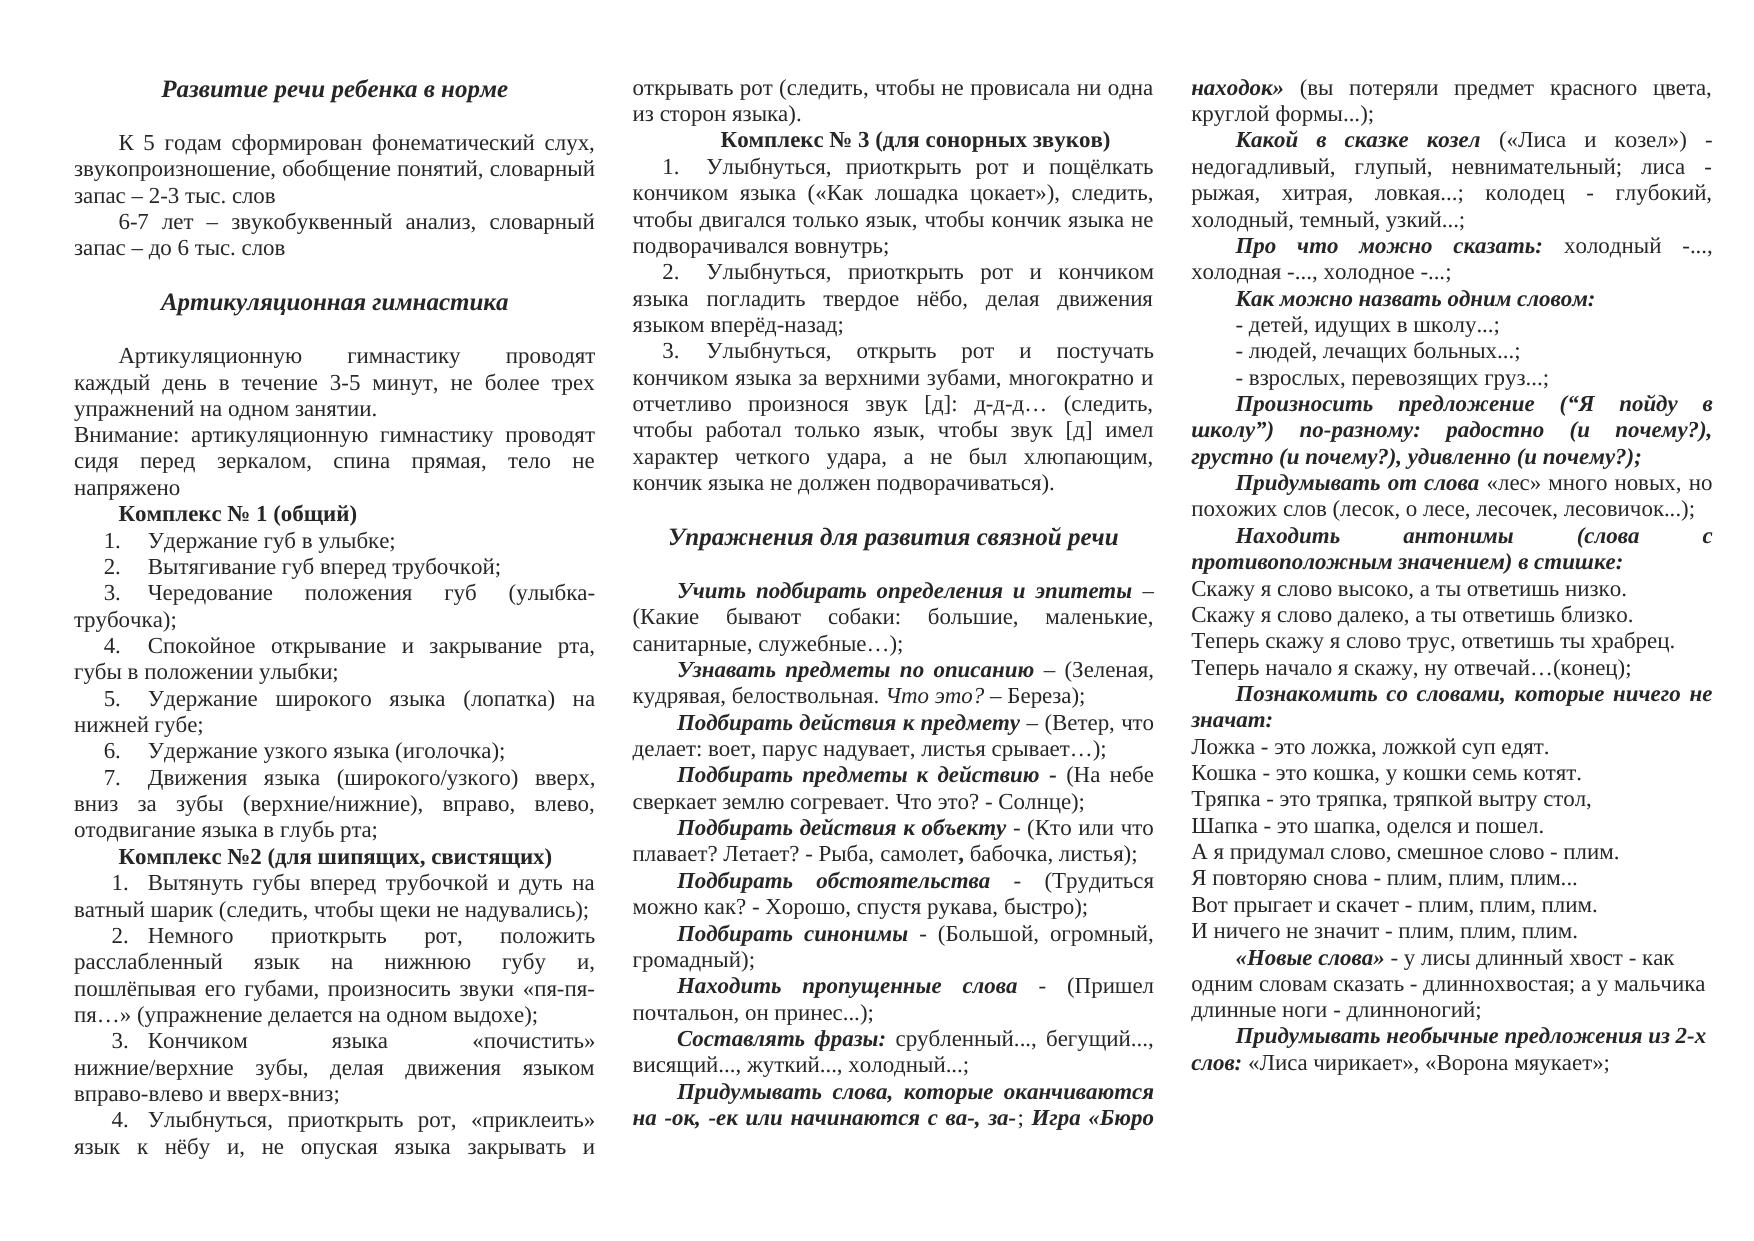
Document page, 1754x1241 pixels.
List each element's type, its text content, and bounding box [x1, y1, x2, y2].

list Немного приоткрыть рот, положить расслабленный язык на нижнюю губу и, пошлёпывая его губами, произносить звуки «пя-пя-пя…» (упражнение делается на одном выдохе); [74, 922, 596, 1027]
list Спокойное открывание и закрывание рта, губы в положении улыбки; [74, 632, 596, 685]
text Теперь начало я скажу, ну отвечай…(конец); [1191, 654, 1713, 680]
list Кончиком языка «почистить» нижние/верхние зубы, делая движения языком вправо-влево и вверх-вниз; [74, 1027, 596, 1106]
text Я повторяю снова - плим, плим, плим... [1191, 864, 1713, 891]
text Подбирать действия к предмету – (Ветер, что делает: воет, парус надувает, листья срывает…); [632, 709, 1154, 761]
text Упражнения для развития связной речи [632, 522, 1154, 551]
text Как можно назвать одним словом: [1191, 285, 1713, 311]
text Артикуляционную гимнастику проводят каждый день в течение 3-5 минут, не более трех упражнений на одном занятии. [74, 342, 596, 421]
text Комплекс № 3 (для сонорных звуков) [632, 127, 1154, 153]
text Подбирать предметы к действию - (На небе сверкает землю согревает. Что это? - Солнце); [632, 761, 1154, 814]
text Познакомить со словами, которые ничего не значат: [1191, 680, 1713, 733]
list Удержание узкого языка (иголочка); [74, 737, 596, 764]
text - людей, лечащих больных...; [1191, 337, 1713, 364]
text Подбирать обстоятельства - (Трудиться можно как? - Хорошо, спустя рукава, быстро); [632, 867, 1154, 919]
text Кошка - это кошка, у кошки семь котят. [1191, 759, 1713, 785]
text Про что можно сказать: холодный -..., холодная -..., холодное -...; [1191, 232, 1713, 285]
text Шапка - это шапка, оделся и пошел. [1191, 812, 1713, 838]
list Улыбнуться, открыть рот и постучать кончиком языка за верхними зубами, многократно и отчетливо произнося звук [д]: д-д-д… (следить, чтобы работал только язык, чтобы звук [д] имел характер четкого удара, а не был хлюпающим, кончик языка не должен подворачиваться). [632, 337, 1154, 496]
list Улыбнуться, приоткрыть рот, «приклеить» язык к нёбу и, не опуская языка закрывать и открывать рот (следить, чтобы не провисала ни одна из сторон языка). [74, 1106, 596, 1159]
text Придумывать необычные предложения из 2-х слов: «Лиса чирикает», «Ворона мяукает»; [1191, 1023, 1713, 1075]
text «Новые слова» - у лисы длинный хвост - как одним словам сказать - длиннохвостая; а у мальчика длинные ноги - длинноногий; [1191, 943, 1713, 1023]
text Ложка - это ложка, ложкой суп едят. [1191, 733, 1713, 759]
text Находить пропущенные слова - (Пришел почтальон, он принес...); [632, 972, 1154, 1025]
list Вытягивание губ вперед трубочкой; [74, 553, 596, 579]
text Произносить предложение (“Я пойду в школу”) по-разному: радостно (и почему?), грустно (и почему?), удивленно (и почему?); [1191, 390, 1713, 469]
text Придумывать от слова «лес» много новых, но похожих слов (лесок, о лесе, лесочек, лесовичок...); [1191, 469, 1713, 522]
text К 5 годам сформирован фонематический слух, звукопроизношение, обобщение понятий, словарный запас – 2-3 тыс. слов [74, 129, 596, 208]
list Вытянуть губы вперед трубочкой и дуть на ватный шарик (следить, чтобы щеки не надувались); [74, 869, 596, 922]
text - взрослых, перевозящих груз...; [1191, 364, 1713, 390]
text Скажу я слово далеко, а ты ответишь близко. [1191, 601, 1713, 627]
text Артикуляционная гимнастика [74, 287, 596, 316]
text А я придумал слово, смешное слово - плим. [1191, 838, 1713, 864]
text Учить подбирать определения и эпитеты – (Какие бывают собаки: большие, маленькие, санитарные, служебные…); [632, 577, 1154, 656]
list Удержание губ в улыбке; [74, 527, 596, 553]
list Улыбнуться, приоткрыть рот и кончиком языка погладить твердое нёбо, делая движения языком вперёд-назад; [632, 258, 1154, 337]
text Подбирать синонимы - (Большой, огромный, громадный); [632, 919, 1154, 972]
list Движения языка (широкого/узкого) вверх, вниз за зубы (верхние/нижние), вправо, влево, отодвигание языка в глубь рта; [74, 764, 596, 843]
text Придумывать слова, которые оканчиваются на -ок, -ек или начинаются с ва-, за-; Игра «Бюро находок» (вы потеряли предмет красного цвета, круглой формы...); [1191, 74, 1713, 127]
text Скажу я слово высоко, а ты ответишь низко. [1191, 574, 1713, 601]
text Комплекс № 1 (общий) [74, 500, 596, 527]
text Подбирать действия к объекту - (Кто или что плавает? Летает? - Рыба, самолет, бабочка, листья); [632, 814, 1154, 867]
list Удержание широкого языка (лопатка) на нижней губе; [74, 685, 596, 737]
text Внимание: артикуляционную гимнастику проводят сидя перед зеркалом, спина прямая, тело не напряжено [74, 421, 596, 500]
text Узнавать предметы по описанию – (Зеленая, кудрявая, белоствольная. Что это? – Береза); [632, 656, 1154, 709]
text Развитие речи ребенка в норме [74, 74, 596, 103]
text Придумывать слова, которые оканчиваются на -ок, -ек или начинаются с ва-, за-; Игра «Бюро находок» (вы потеряли предмет красного цвета, круглой формы...); [632, 1078, 1154, 1130]
text - детей, идущих в школу...; [1191, 311, 1713, 337]
text Вот прыгает и скачет - плим, плим, плим. [1191, 891, 1713, 917]
text Составлять фразы: срубленный..., бегущий..., висящий..., жуткий..., холодный...; [632, 1025, 1154, 1078]
text 6-7 лет – звукобуквенный анализ, словарный запас – до 6 тыс. слов [74, 208, 596, 261]
text И ничего не значит - плим, плим, плим. [1191, 917, 1713, 943]
list Улыбнуться, приоткрыть рот и пощёлкать кончиком языка («Как лошадка цокает»), следить, чтобы двигался только язык, чтобы кончик языка не подворачивался вовнутрь; [632, 153, 1154, 258]
list Чередование положения губ (улыбка-трубочка); [74, 579, 596, 632]
text Тряпка - это тряпка, тряпкой вытру стол, [1191, 785, 1713, 812]
text Теперь скажу я слово трус, ответишь ты храбрец. [1191, 627, 1713, 654]
text Какой в сказке козел («Лиса и козел») - недогадливый, глупый, невнимательный; лиса - рыжая, хитрая, ловкая...; колодец - глубокий, холодный, темный, узкий...; [1191, 127, 1713, 232]
list Улыбнуться, приоткрыть рот, «приклеить» язык к нёбу и, не опуская языка закрывать и открывать рот (следить, чтобы не провисала ни одна из сторон языка). [632, 74, 1154, 127]
text Находить антонимы (слова с противоположным значением) в стишке: [1191, 522, 1713, 574]
text Комплекс №2 (для шипящих, свистящих) [74, 843, 596, 869]
